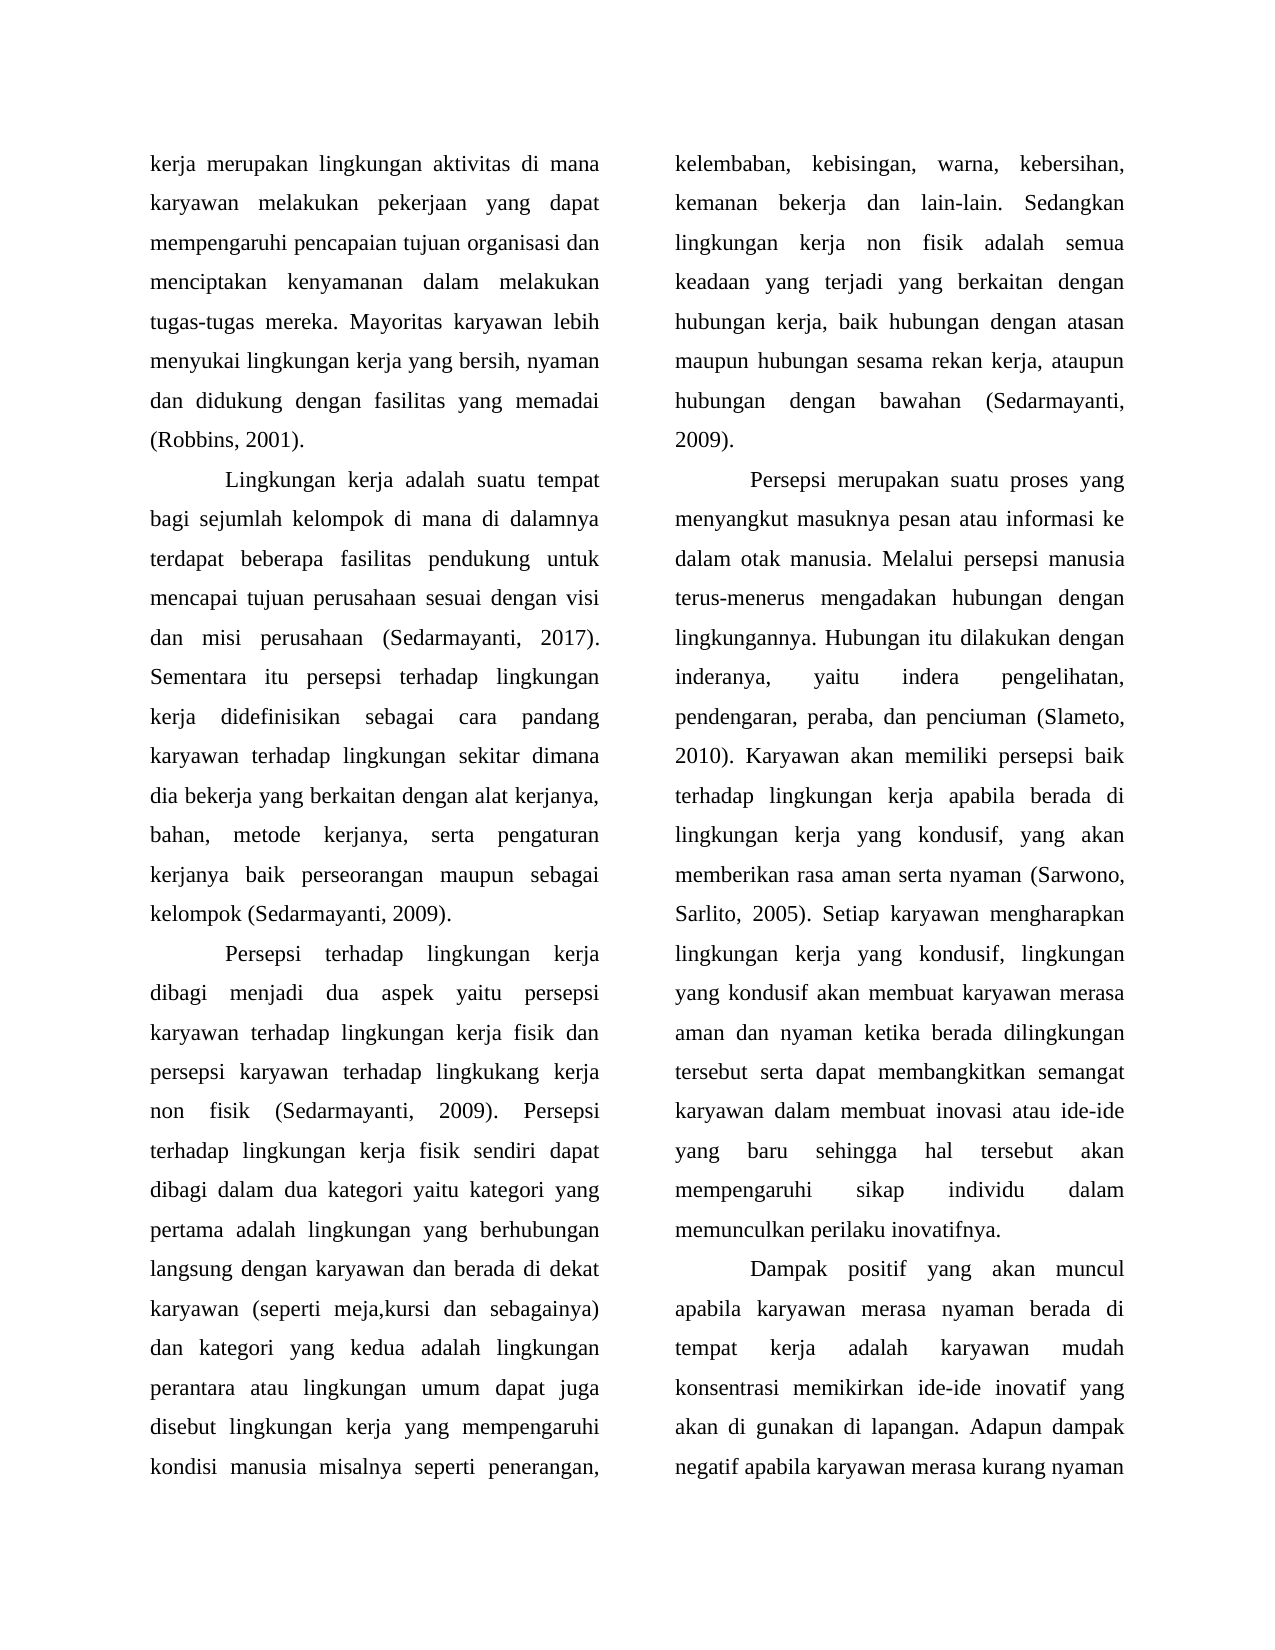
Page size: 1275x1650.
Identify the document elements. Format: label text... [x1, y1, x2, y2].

text Lingkungan kerja adalah suatu tempat bagi sejumlah kelompok di mana di dalamnya terdapat beberapa fasilitas pendukung untuk mencapai tujuan perusahaan sesuai dengan visi dan misi perusahaan (Sedarmayanti, 2017). Sementara itu persepsi terhadap lingkungan kerja didefinisikan sebagai cara pandang karyawan terhadap lingkungan sekitar dimana dia bekerja yang berkaitan dengan alat kerjanya, bahan, metode kerjanya, serta pengaturan kerjanya baik perseorangan maupun sebagai kelompok (Sedarmayanti, 2009). [150, 466, 600, 926]
text Persepsi merupakan suatu proses yang menyangkut masuknya pesan atau informasi ke dalam otak manusia. Melalui persepsi manusia terus-menerus mengadakan hubungan dengan lingkungannya. Hubungan itu dilakukan dengan inderanya, yaitu indera pengelihatan, pendengaran, peraba, dan penciuman (Slameto, 2010). Karyawan akan memiliki persepsi baik terhadap lingkungan kerja apabila berada di lingkungan kerja yang kondusif, yang akan memberikan rasa aman serta nyaman (Sarwono, Sarlito, 2005). Setiap karyawan mengharapkan lingkungan kerja yang kondusif, lingkungan yang kondusif akan membuat karyawan merasa aman dan nyaman ketika berada dilingkungan tersebut serta dapat membangkitkan semangat karyawan dalam membuat inovasi atau ide-ide yang baru sehingga hal tersebut akan mempengaruhi sikap individu dalam memunculkan perilaku inovatifnya. [675, 466, 1125, 1242]
text Persepsi terhadap lingkungan kerja dibagi menjadi dua aspek yaitu persepsi karyawan terhadap lingkungan kerja fisik dan persepsi karyawan terhadap lingkukang kerja non fisik (Sedarmayanti, 2009). Persepsi terhadap lingkungan kerja fisik sendiri dapat dibagi dalam dua kategori yaitu kategori yang pertama adalah lingkungan yang berhubungan langsung dengan karyawan dan berada di dekat karyawan (seperti meja,kursi dan sebagainya) dan kategori yang kedua adalah lingkungan perantara atau lingkungan umum dapat juga disebut lingkungan kerja yang mempengaruhi kondisi manusia misalnya seperti penerangan, kelembaban, kebisingan, warna, kebersihan, kemanan bekerja dan lain-lain. Sedangkan lingkungan kerja non fisik adalah semua keadaan yang terjadi yang berkaitan dengan hubungan kerja, baik hubungan dengan atasan maupun hubungan sesama rekan kerja, ataupun hubungan dengan bawahan (Sedarmayanti, 2009). [675, 150, 1125, 453]
text Persepsi terhadap lingkungan kerja dibagi menjadi dua aspek yaitu persepsi karyawan terhadap lingkungan kerja fisik dan persepsi karyawan terhadap lingkukang kerja non fisik (Sedarmayanti, 2009). Persepsi terhadap lingkungan kerja fisik sendiri dapat dibagi dalam dua kategori yaitu kategori yang pertama adalah lingkungan yang berhubungan langsung dengan karyawan dan berada di dekat karyawan (seperti meja,kursi dan sebagainya) dan kategori yang kedua adalah lingkungan perantara atau lingkungan umum dapat juga disebut lingkungan kerja yang mempengaruhi kondisi manusia misalnya seperti penerangan, kelembaban, kebisingan, warna, kebersihan, kemanan bekerja dan lain-lain. Sedangkan lingkungan kerja non fisik adalah semua keadaan yang terjadi yang berkaitan dengan hubungan kerja, baik hubungan dengan atasan maupun hubungan sesama rekan kerja, ataupun hubungan dengan bawahan (Sedarmayanti, 2009). [150, 939, 600, 1479]
